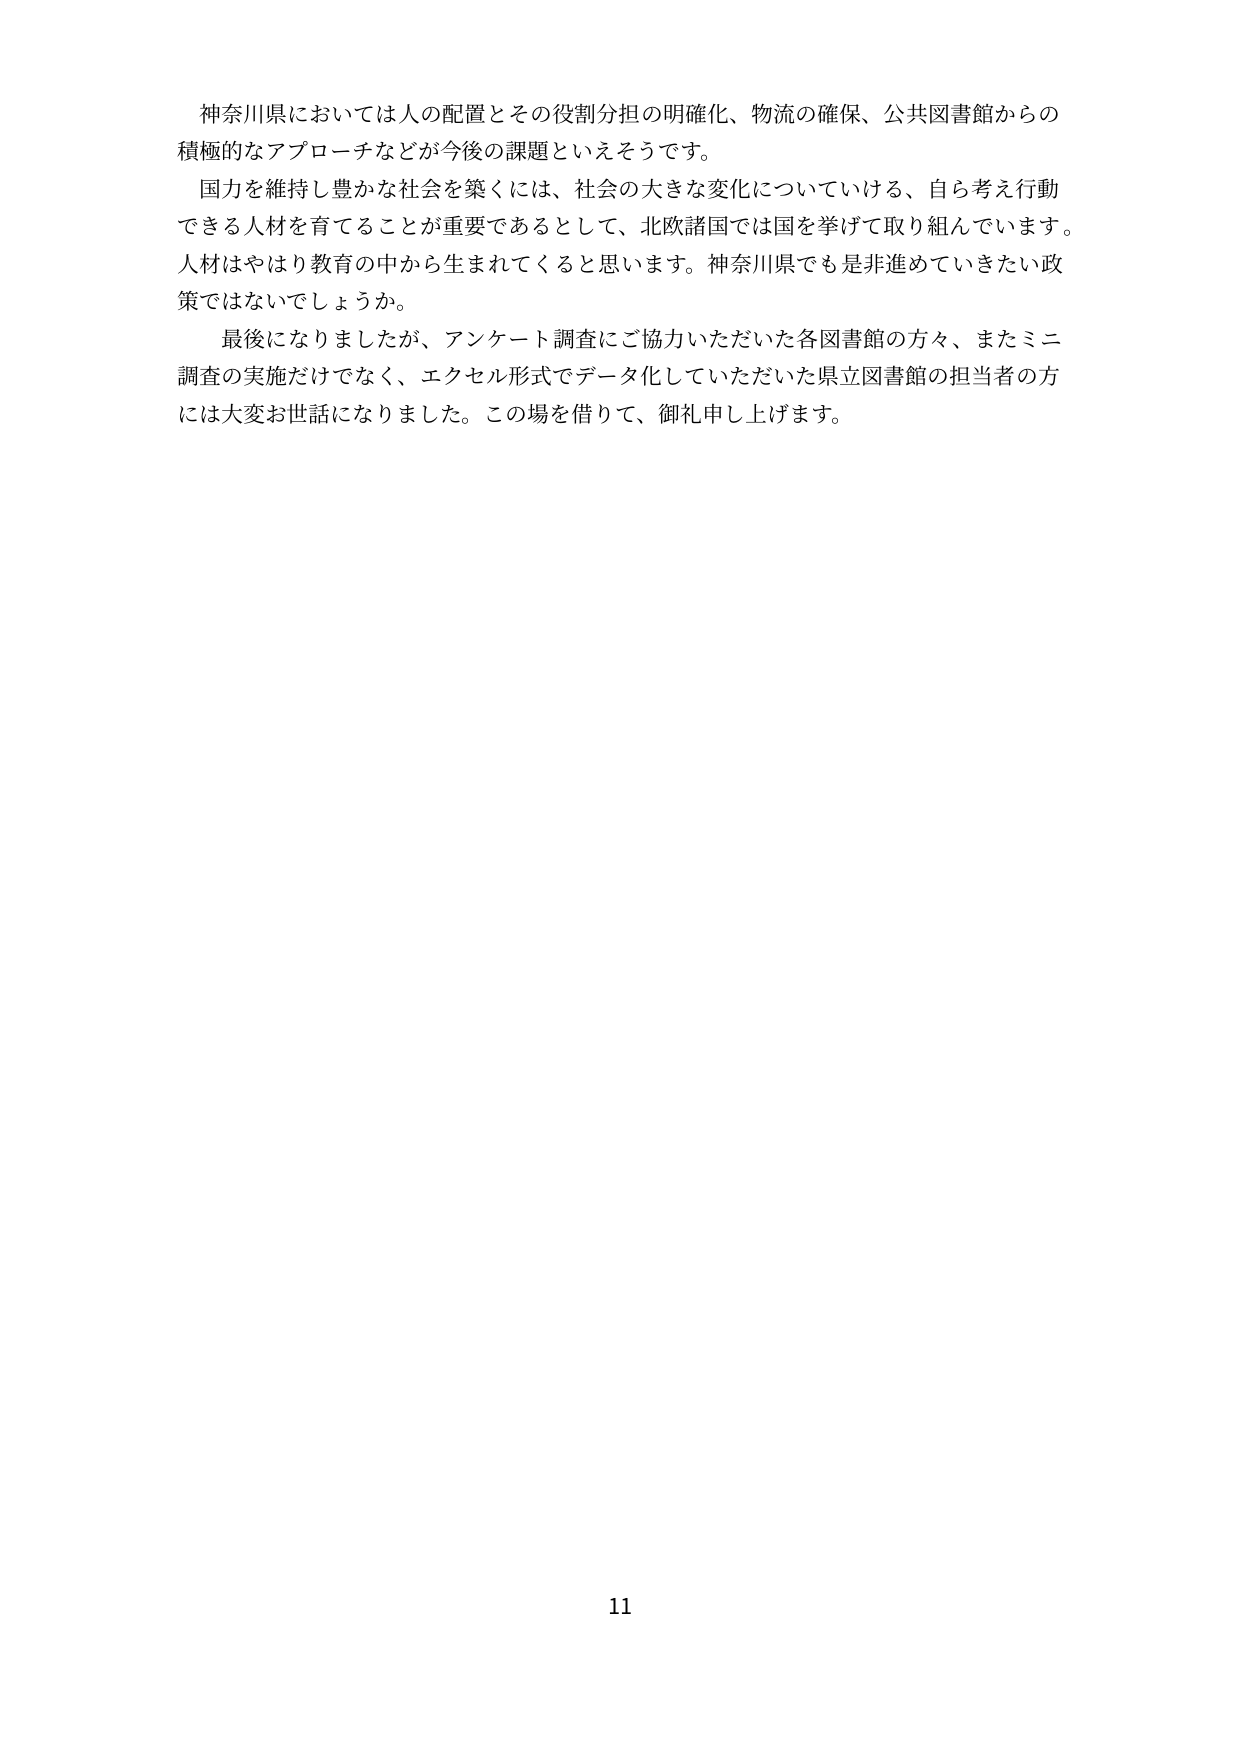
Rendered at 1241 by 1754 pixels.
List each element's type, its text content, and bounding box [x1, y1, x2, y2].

text 最後になりましたが、アンケート調査にご協力いただいた各図書館の方々、またミニ調査の実施だけでなく、エクセル形式でデータ化していただいた県立図書館の担当者の方には大変お世話になりました。この場を借りて、御礼申し上げます。 [177, 319, 1063, 431]
text 神奈川県においては人の配置とその役割分担の明確化、物流の確保、公共図書館からの積極的なアプローチなどが今後の課題といえそうです。 [177, 94, 1063, 169]
text 国力を維持し豊かな社会を築くには、社会の大きな変化についていける、自ら考え行動できる人材を育てることが重要であるとして、北欧諸国では国を挙げて取り組んでいます。人材はやはり教育の中から生まれてくると思います。神奈川県でも是非進めていきたい政策ではないでしょうか。 [177, 169, 1063, 319]
